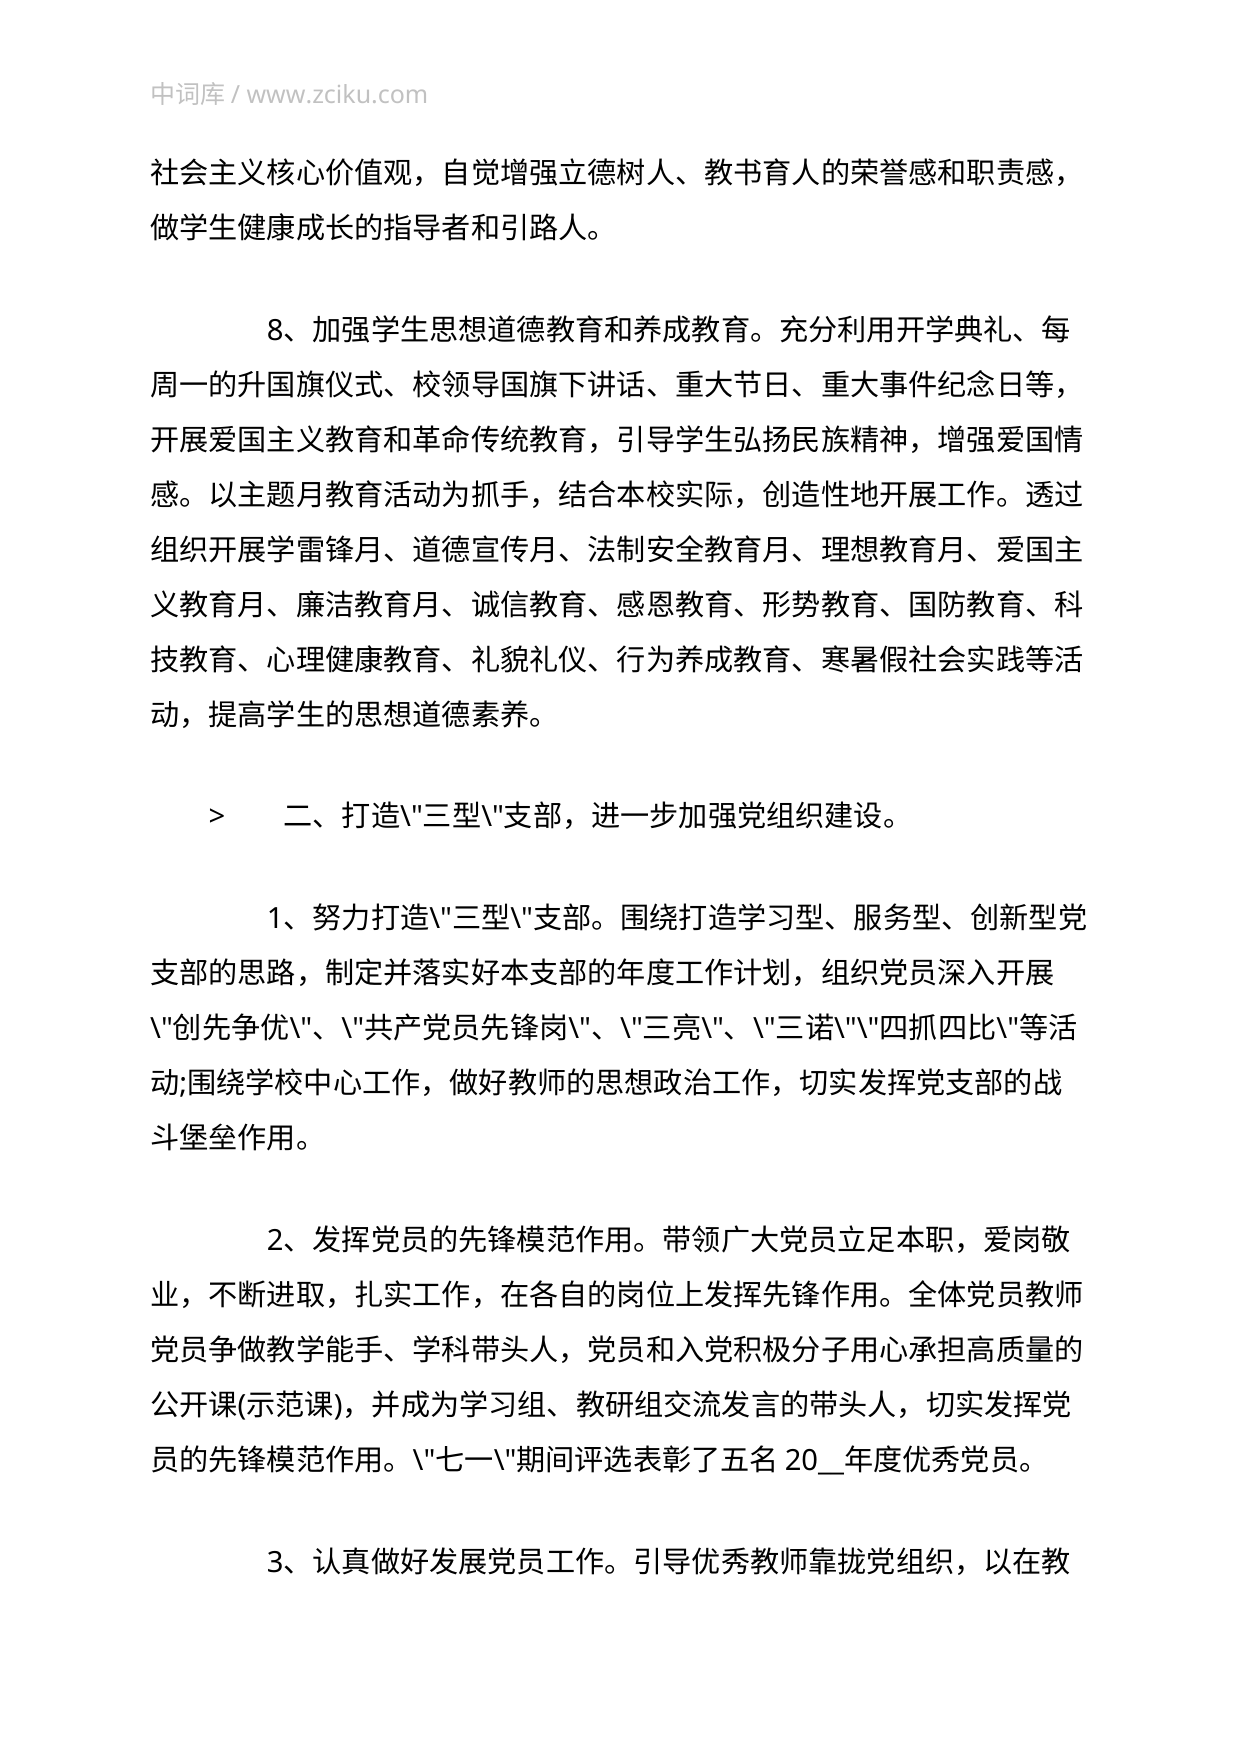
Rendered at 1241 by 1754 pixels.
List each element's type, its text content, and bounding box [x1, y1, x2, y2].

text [150, 150, 1090, 247]
text 2、发挥党员的先锋模范作用。带领广大党员立足本职，爱岗敬业，不断进取，扎实工作，在各自的岗位上发挥先锋作用。全体党员教师党员争做教学能手、学科带头人，党员和入党积极分子用心承担高质量的公开课(示范课)，并成为学习组、教研组交流发言的带头人，切实发挥党员的先锋模范作用。\"七一\"期间评选表彰了五名20__年度优秀党员。 [150, 1216, 1090, 1479]
text 1、努力打造\"三型\"支部。围绕打造学习型、服务型、创新型党支部的思路，制定并落实好本支部的年度工作计划，组织党员深入开展\"创先争优\"、\"共产党员先锋岗\"、\"三亮\"、\"三诺\"\"四抓四比\"等活动;围绕学校中心工作，做好教师的思想政治工作，切实发挥党支部的战斗堡垒作用。 [150, 895, 1090, 1157]
text 8、加强学生思想道德教育和养成教育。充分利用开学典礼、每周一的升国旗仪式、校领导国旗下讲话、重大节日、重大事件纪念日等，开展爱国主义教育和革命传统教育，引导学生弘扬民族精神，增强爱国情感。以主题月教育活动为抓手，结合本校实际，创造性地开展工作。透过组织开展学雷锋月、道德宣传月、法制安全教育月、理想教育月、爱国主义教育月、廉洁教育月、诚信教育、感恩教育、形势教育、国防教育、科技教育、心理健康教育、礼貌礼仪、行为养成教育、寒暑假社会实践等活动，提高学生的思想道德素养。 [150, 307, 1090, 733]
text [150, 1538, 1090, 1581]
text > 二、打造\"三型\"支部，进一步加强党组织建设。 [150, 793, 1090, 835]
